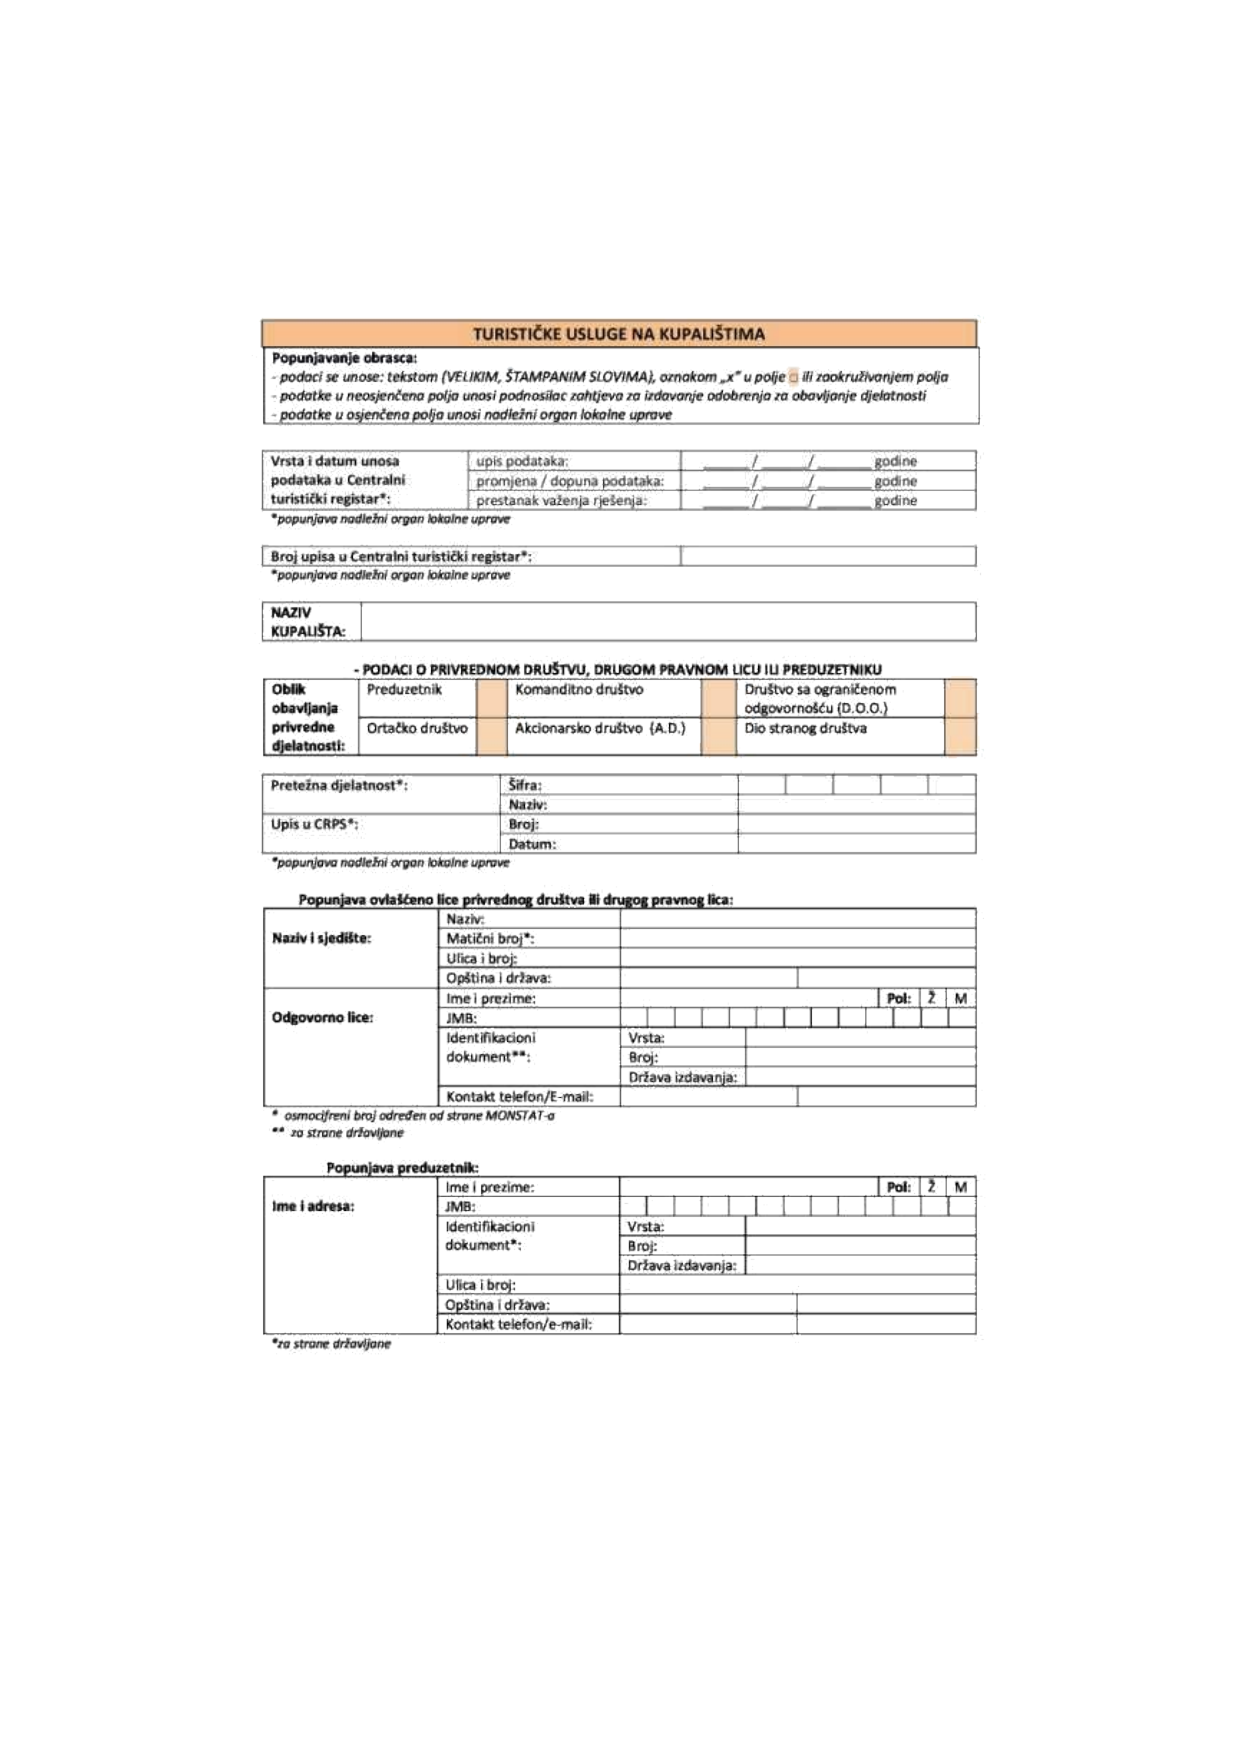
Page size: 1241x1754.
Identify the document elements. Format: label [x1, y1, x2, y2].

picture [160, 209, 1078, 1508]
